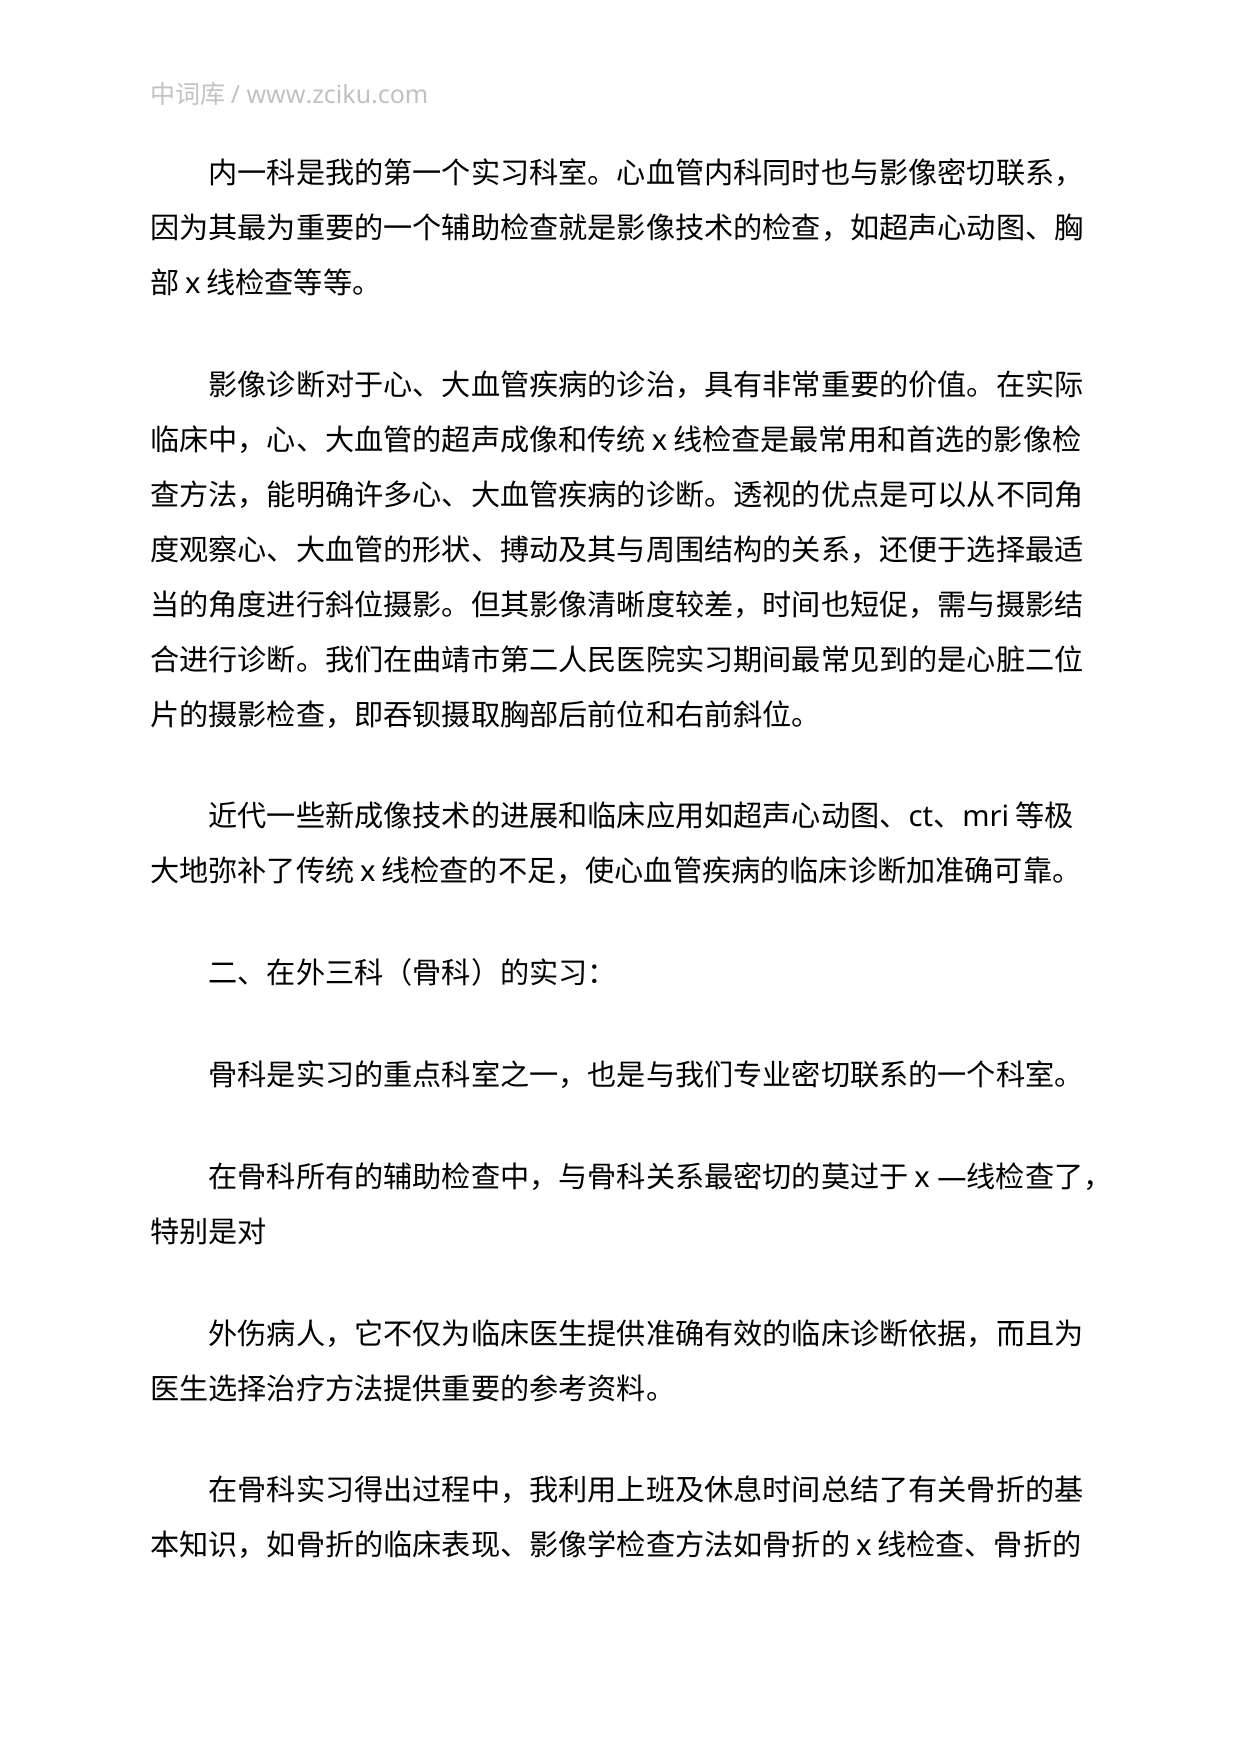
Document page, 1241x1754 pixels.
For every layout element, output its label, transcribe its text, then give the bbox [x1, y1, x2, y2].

text 二、在外三科（骨科）的实习： [150, 950, 1090, 992]
text 内一科是我的第一个实习科室。心血管内科同时也与影像密切联系，因为其最为重要的一个辅助检查就是影像技术的检查，如超声心动图、胸部x线检查等等。 [150, 150, 1090, 302]
text 影像诊断对于心、大血管疾病的诊治，具有非常重要的价值。在实际临床中，心、大血管的超声成像和传统x线检查是最常用和首选的影像检查方法，能明确许多心、大血管疾病的诊断。透视的优点是可以从不同角度观察心、大血管的形状、搏动及其与周围结构的关系，还便于选择最适当的角度进行斜位摄影。但其影像清晰度较差，时间也短促，需与摄影结合进行诊断。我们在曲靖市第二人民医院实习期间最常见到的是心脏二位片的摄影检查，即吞钡摄取胸部后前位和右前斜位。 [150, 362, 1090, 733]
text 近代一些新成像技术的进展和临床应用如超声心动图、ct、mri等极大地弥补了传统x线检查的不足，使心血管疾病的临床诊断加准确可靠。 [150, 793, 1090, 890]
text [150, 1467, 1090, 1564]
text 骨科是实习的重点科室之一，也是与我们专业密切联系的一个科室。 [150, 1052, 1090, 1094]
text 在骨科所有的辅助检查中，与骨科关系最密切的莫过于x —线检查了，特别是对 [150, 1153, 1090, 1251]
text 外伤病人，它不仅为临床医生提供准确有效的临床诊断依据，而且为医生选择治疗方法提供重要的参考资料。 [150, 1310, 1090, 1407]
